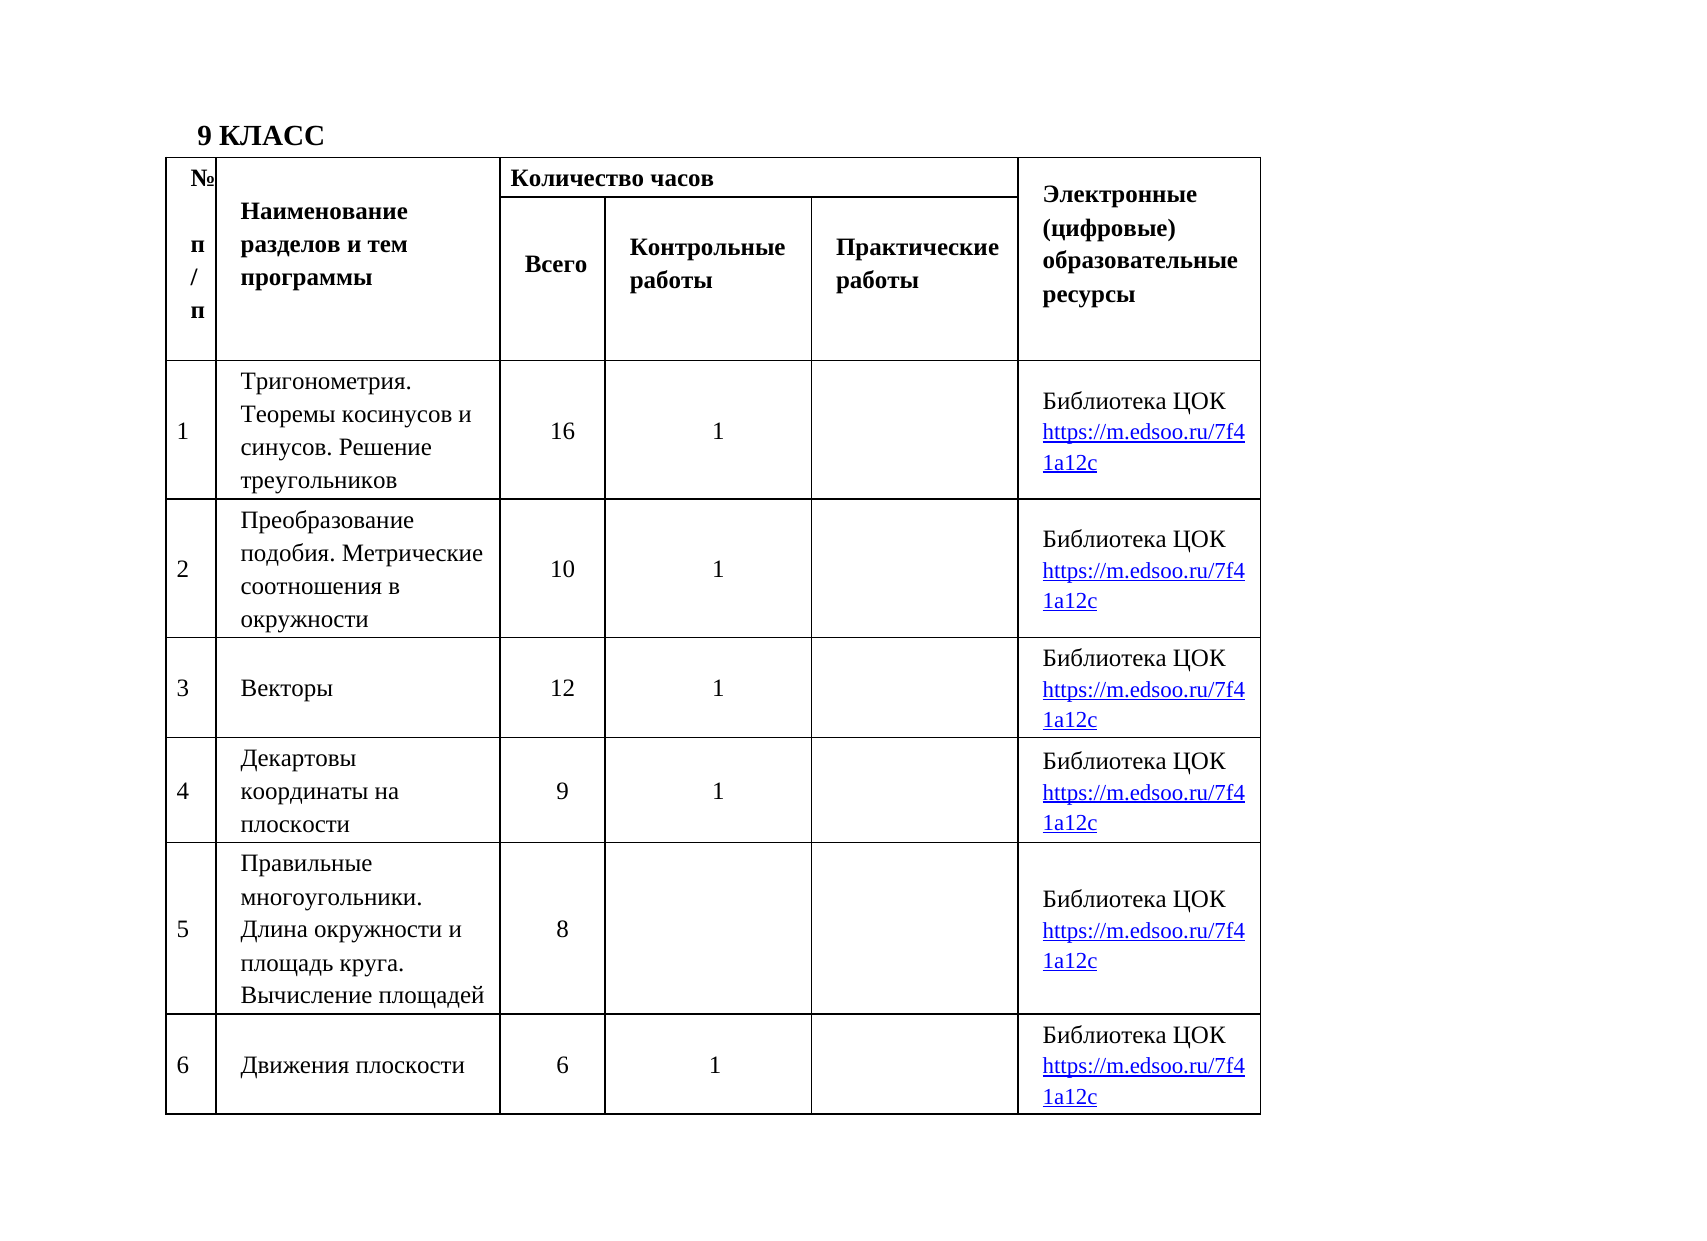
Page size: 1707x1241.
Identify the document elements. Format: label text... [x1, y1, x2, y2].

table_cell 6 [167, 1015, 215, 1113]
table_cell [1019, 1015, 1260, 1113]
table_cell [606, 843, 811, 1013]
table_cell 1 [606, 361, 811, 498]
table_cell 1 [606, 500, 811, 637]
table_cell Декартовы координаты на плоскости [217, 738, 499, 842]
table_cell [812, 500, 1017, 637]
table_cell 2 [167, 500, 215, 637]
table_header № п/п [167, 158, 215, 360]
table_cell [812, 738, 1017, 842]
table_cell 4 [167, 738, 215, 842]
table_cell [812, 843, 1017, 1013]
table_cell 16 [501, 361, 604, 498]
table_cell 1 [606, 1015, 811, 1113]
table_cell Библиотека ЦОК https://m.edsoo.ru/7f41a12c [1019, 738, 1260, 842]
table_cell 10 [501, 500, 604, 637]
table_cell [812, 638, 1017, 736]
table_cell 9 [501, 738, 604, 842]
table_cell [1019, 843, 1260, 1013]
table_cell Библиотека ЦОК https://m.edsoo.ru/7f41a12c [1019, 638, 1260, 736]
table_cell Всего [501, 198, 604, 360]
table_cell 12 [501, 638, 604, 736]
table_header Наименование разделов и тем программы [217, 158, 499, 360]
table_header Количество часов [501, 158, 1017, 196]
table_cell 8 [501, 843, 604, 1013]
table_cell 5 [167, 843, 215, 1013]
table_cell Библиотека ЦОК https://m.edsoo.ru/7f41a12c [1019, 500, 1260, 637]
table_cell 6 [501, 1015, 604, 1113]
table_cell Преобразование подобия. Метрические соотношения в окружности [217, 500, 499, 637]
table_cell 1 [167, 361, 215, 498]
table_cell Библиотека ЦОК https://m.edsoo.ru/7f41a12c [1019, 361, 1260, 498]
table_header Электронные (цифровые) образовательные ресурсы [1019, 158, 1260, 360]
table_cell Векторы [217, 638, 499, 736]
text 9 КЛАСС [190, 118, 1618, 152]
table_cell [812, 361, 1017, 498]
table_cell 1 [606, 738, 811, 842]
table_cell Контрольные работы [606, 198, 811, 360]
table_cell [812, 1015, 1017, 1113]
table_cell Тригонометрия. Теоремы косинусов и синусов. Решение треугольников [217, 361, 499, 498]
table_cell Практические работы [812, 198, 1017, 360]
table_cell 3 [167, 638, 215, 736]
table_cell Движения плоскости [217, 1015, 499, 1113]
table_cell Правильные многоугольники. Длина окружности и площадь круга. Вычисление площадей [217, 843, 499, 1013]
table_cell 1 [606, 638, 811, 736]
